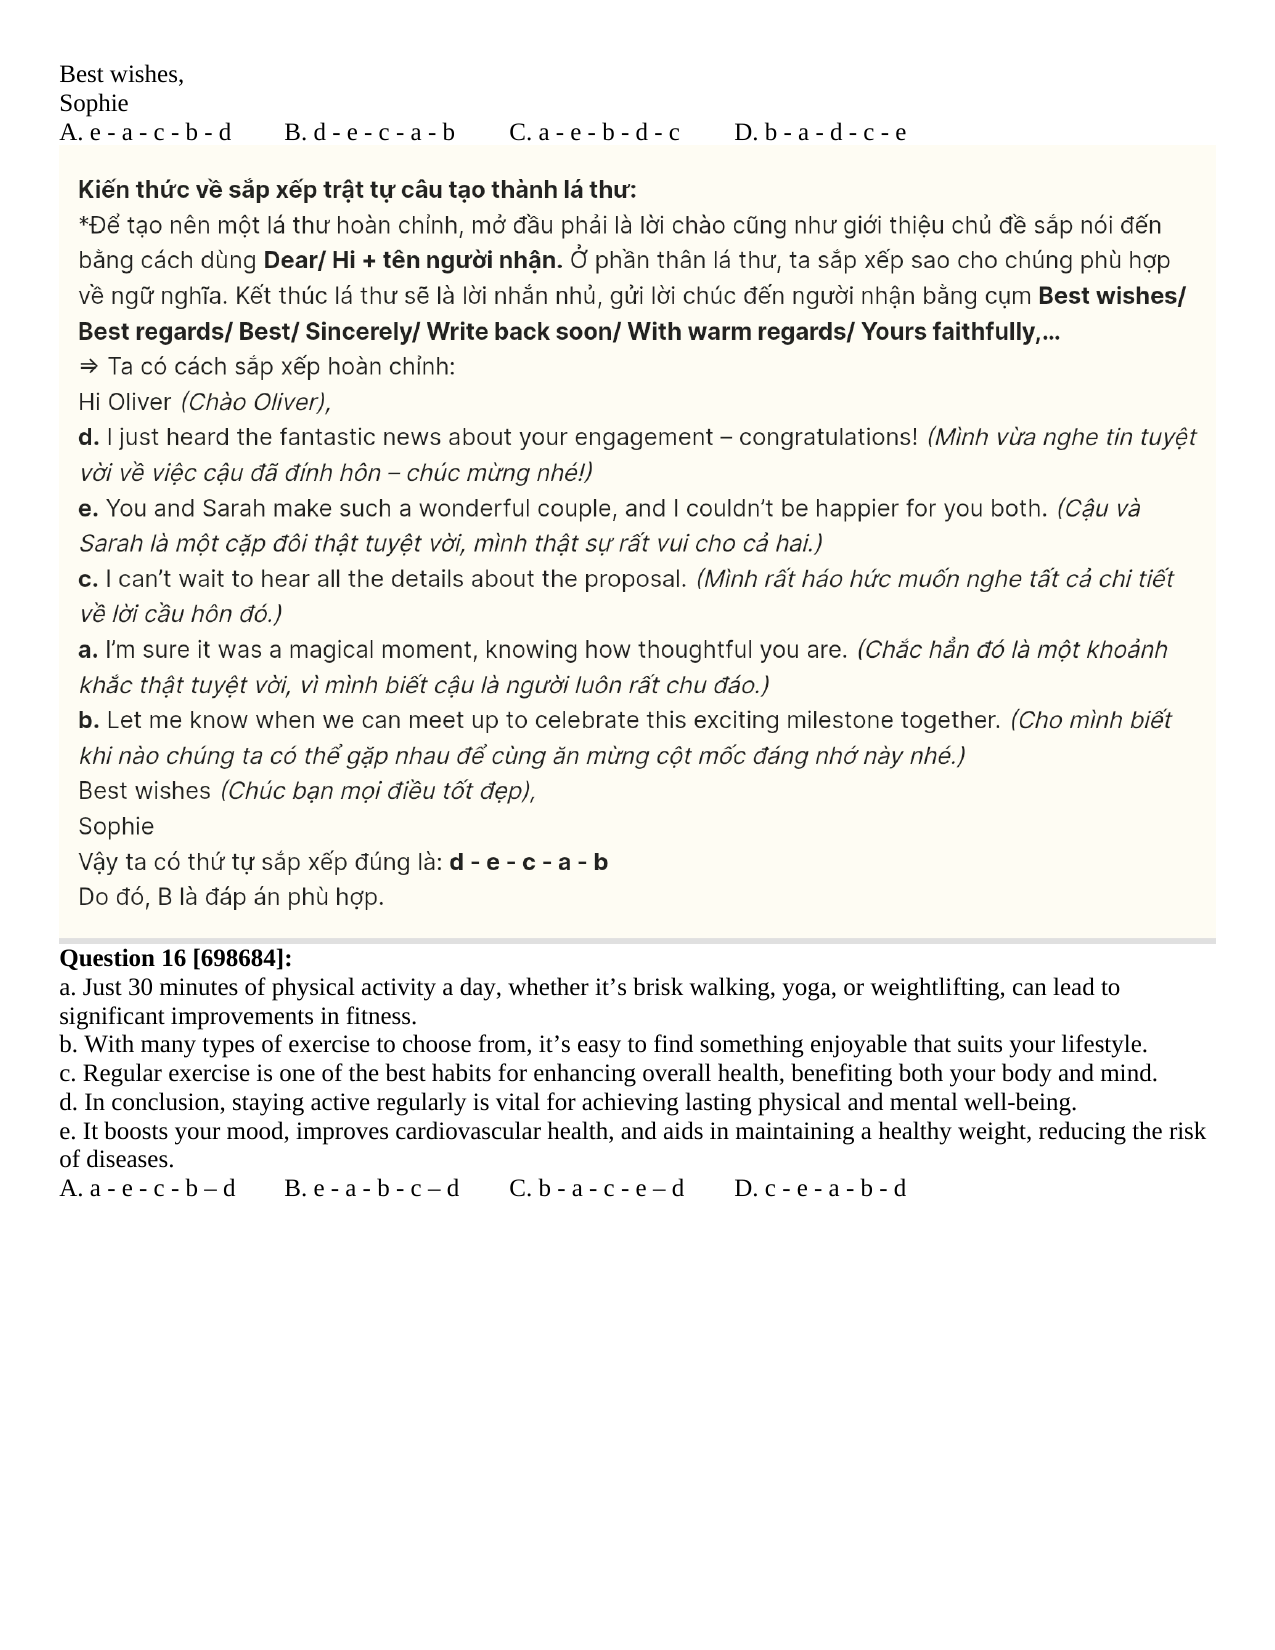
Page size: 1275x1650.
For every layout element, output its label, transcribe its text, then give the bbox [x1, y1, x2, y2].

text a. Just 30 minutes of physical activity a day, whether it’s brisk walking, yoga, or weightlifting, can lead to significant improvements in fitness. [59, 972, 1216, 1029]
text Question 16 [698684]: [59, 944, 1216, 972]
picture [59, 145, 1216, 944]
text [59, 59, 1216, 145]
text e. It boosts your mood, improves cardiovascular health, and aids in maintaining a healthy weight, reducing the risk of diseases. [59, 1116, 1216, 1173]
text d. In conclusion, staying active regularly is vital for achieving lasting physical and mental well-being. [59, 1087, 1216, 1116]
text c. Regular exercise is one of the best habits for enhancing overall health, benefiting both your body and mind. [59, 1058, 1216, 1087]
text b. With many types of exercise to choose from, it’s easy to find something enjoyable that suits your lifestyle. [59, 1029, 1216, 1058]
text A. a - e - c - b – d B. e - a - b - c – d C. b - a - c - e – d D. c - e - a - b - d [59, 1173, 1216, 1202]
